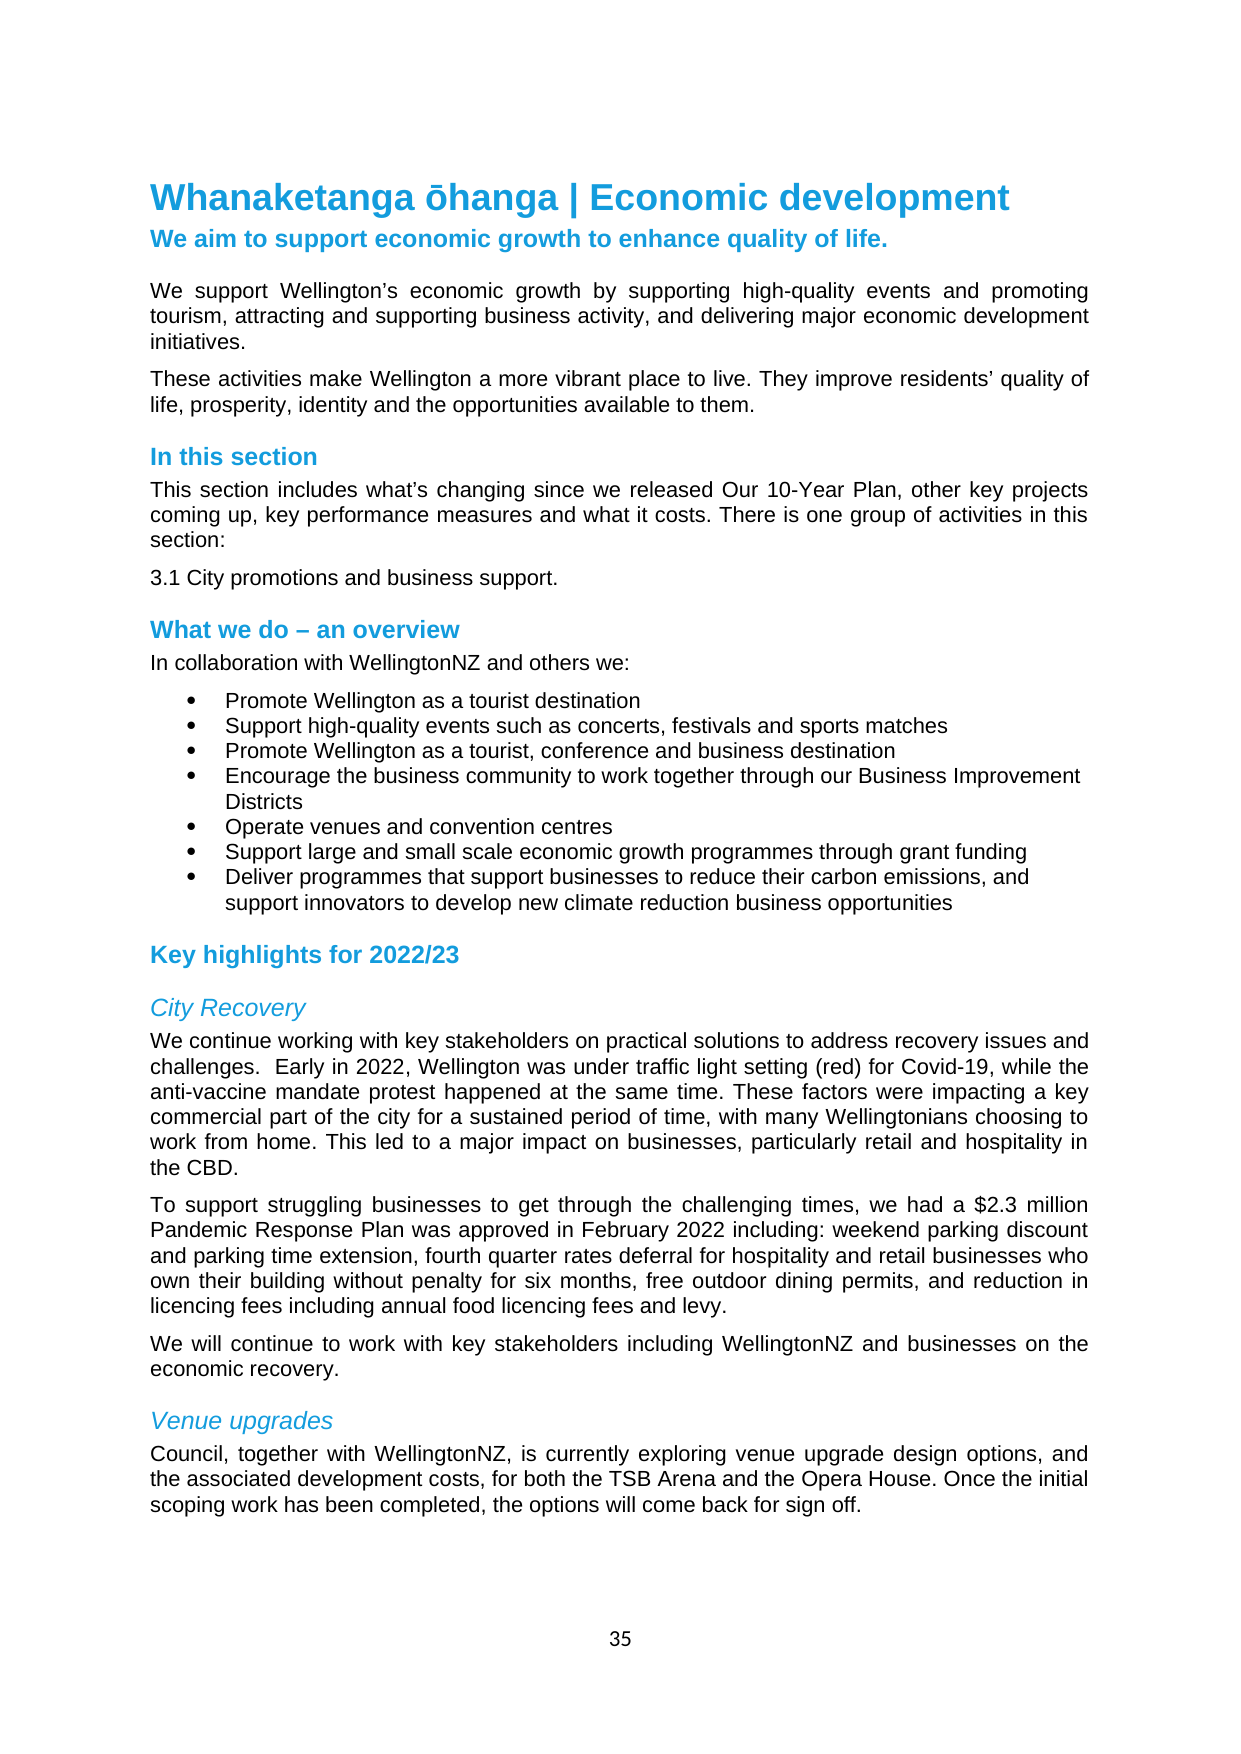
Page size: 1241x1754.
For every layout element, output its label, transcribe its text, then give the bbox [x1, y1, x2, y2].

subtitle We aim to support economic growth to enhance quality of life. [150, 224, 1090, 253]
list Promote Wellington as a tourist destination [187, 688, 1090, 713]
list Support large and small scale economic growth programmes through grant funding [187, 839, 1090, 864]
text 3.1 City promotions and business support. [150, 565, 1090, 590]
list Promote Wellington as a tourist, conference and business destination [187, 738, 1090, 763]
subtitle Key highlights for 2022/23 [150, 939, 1090, 968]
list Deliver programmes that support businesses to reduce their carbon emissions, and support innovators to develop new climate reduction business opportunities [187, 864, 1090, 914]
text In collaboration with WellingtonNZ and others we: [150, 650, 1090, 675]
subtitle Venue upgrades [150, 1406, 1090, 1435]
text To support struggling businesses to get through the challenging times, we had a $2.3 million Pandemic Response Plan was approved in February 2022 including: weekend parking discount and parking time extension, fourth quarter rates deferral for hospitality and retail businesses who own their building without penalty for six months, free outdoor dining permits, and reduction in licencing fees including annual food licencing fees and levy. [150, 1192, 1090, 1318]
subtitle In this section [150, 442, 1090, 470]
subtitle Whanaketanga ōhanga | Economic development [150, 175, 1090, 218]
text This section includes what’s changing since we released Our 10-Year Plan, other key projects coming up, key performance measures and what it costs. There is one group of activities in this section: [150, 477, 1090, 552]
subtitle City Recovery [150, 993, 1090, 1022]
text These activities make Wellington a more vibrant place to live. They improve residents’ quality of life, prosperity, identity and the opportunities available to them. [150, 366, 1090, 417]
subtitle What we do – an overview [150, 615, 1090, 644]
text Council, together with WellingtonNZ, is currently exploring venue upgrade design options, and the associated development costs, for both the TSB Arena and the Opera House. Once the initial scoping work has been completed, the options will come back for sign off. [150, 1441, 1090, 1517]
text We support Wellington’s economic growth by supporting high-quality events and promoting tourism, attracting and supporting business activity, and delivering major economic development initiatives. [150, 278, 1090, 354]
list Support high-quality events such as concerts, festivals and sports matches [187, 713, 1090, 738]
text We will continue to work with key stakeholders including WellingtonNZ and businesses on the economic recovery. [150, 1331, 1090, 1381]
list Encourage the business community to work together through our Business Improvement Districts [187, 763, 1090, 814]
text We continue working with key stakeholders on practical solutions to address recovery issues and challenges. Early in 2022, Wellington was under traffic light setting (red) for Covid-19, while the anti-vaccine mandate protest happened at the same time. These factors were impacting a key commercial part of the city for a sustained period of time, with many Wellingtonians choosing to work from home. This led to a major impact on businesses, particularly retail and hospitality in the CBD. [150, 1028, 1090, 1179]
list Operate venues and convention centres [187, 814, 1090, 839]
